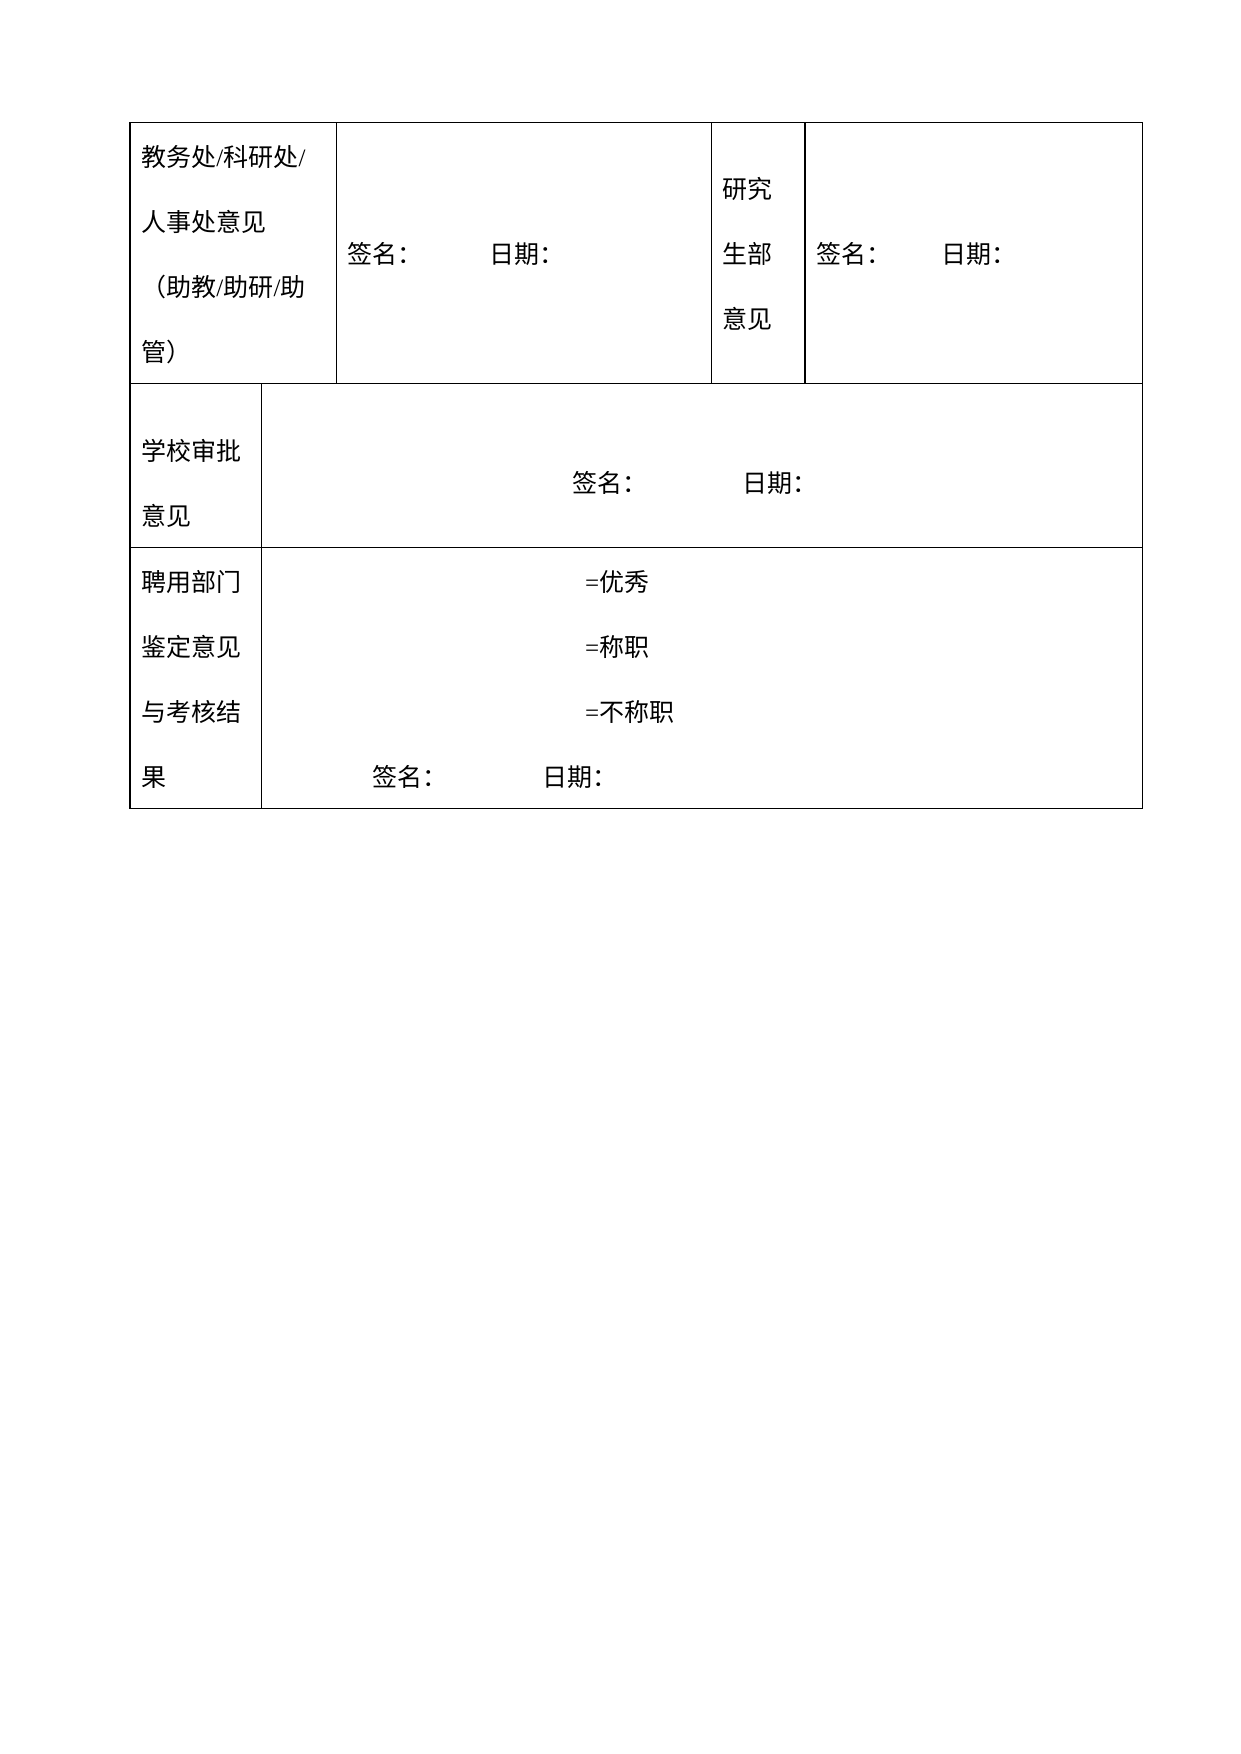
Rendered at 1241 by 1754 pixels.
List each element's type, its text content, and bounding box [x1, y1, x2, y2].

table_cell =优秀 =称职 =不称职 签名： 日期： [262, 548, 1142, 808]
table_cell 签名： 日期： [262, 384, 1142, 547]
table_cell 研究生部 意见 [712, 123, 804, 383]
table_cell 学校审批意见 [131, 384, 261, 547]
table_cell 签名： 日期： [337, 123, 711, 383]
table_cell 教务处/科研处/人事处意见 （助教/助研/助管） [131, 123, 336, 383]
table_cell 签名： 日期： [806, 123, 1142, 383]
table_cell 聘用部门鉴定意见与考核结果 [131, 548, 261, 808]
